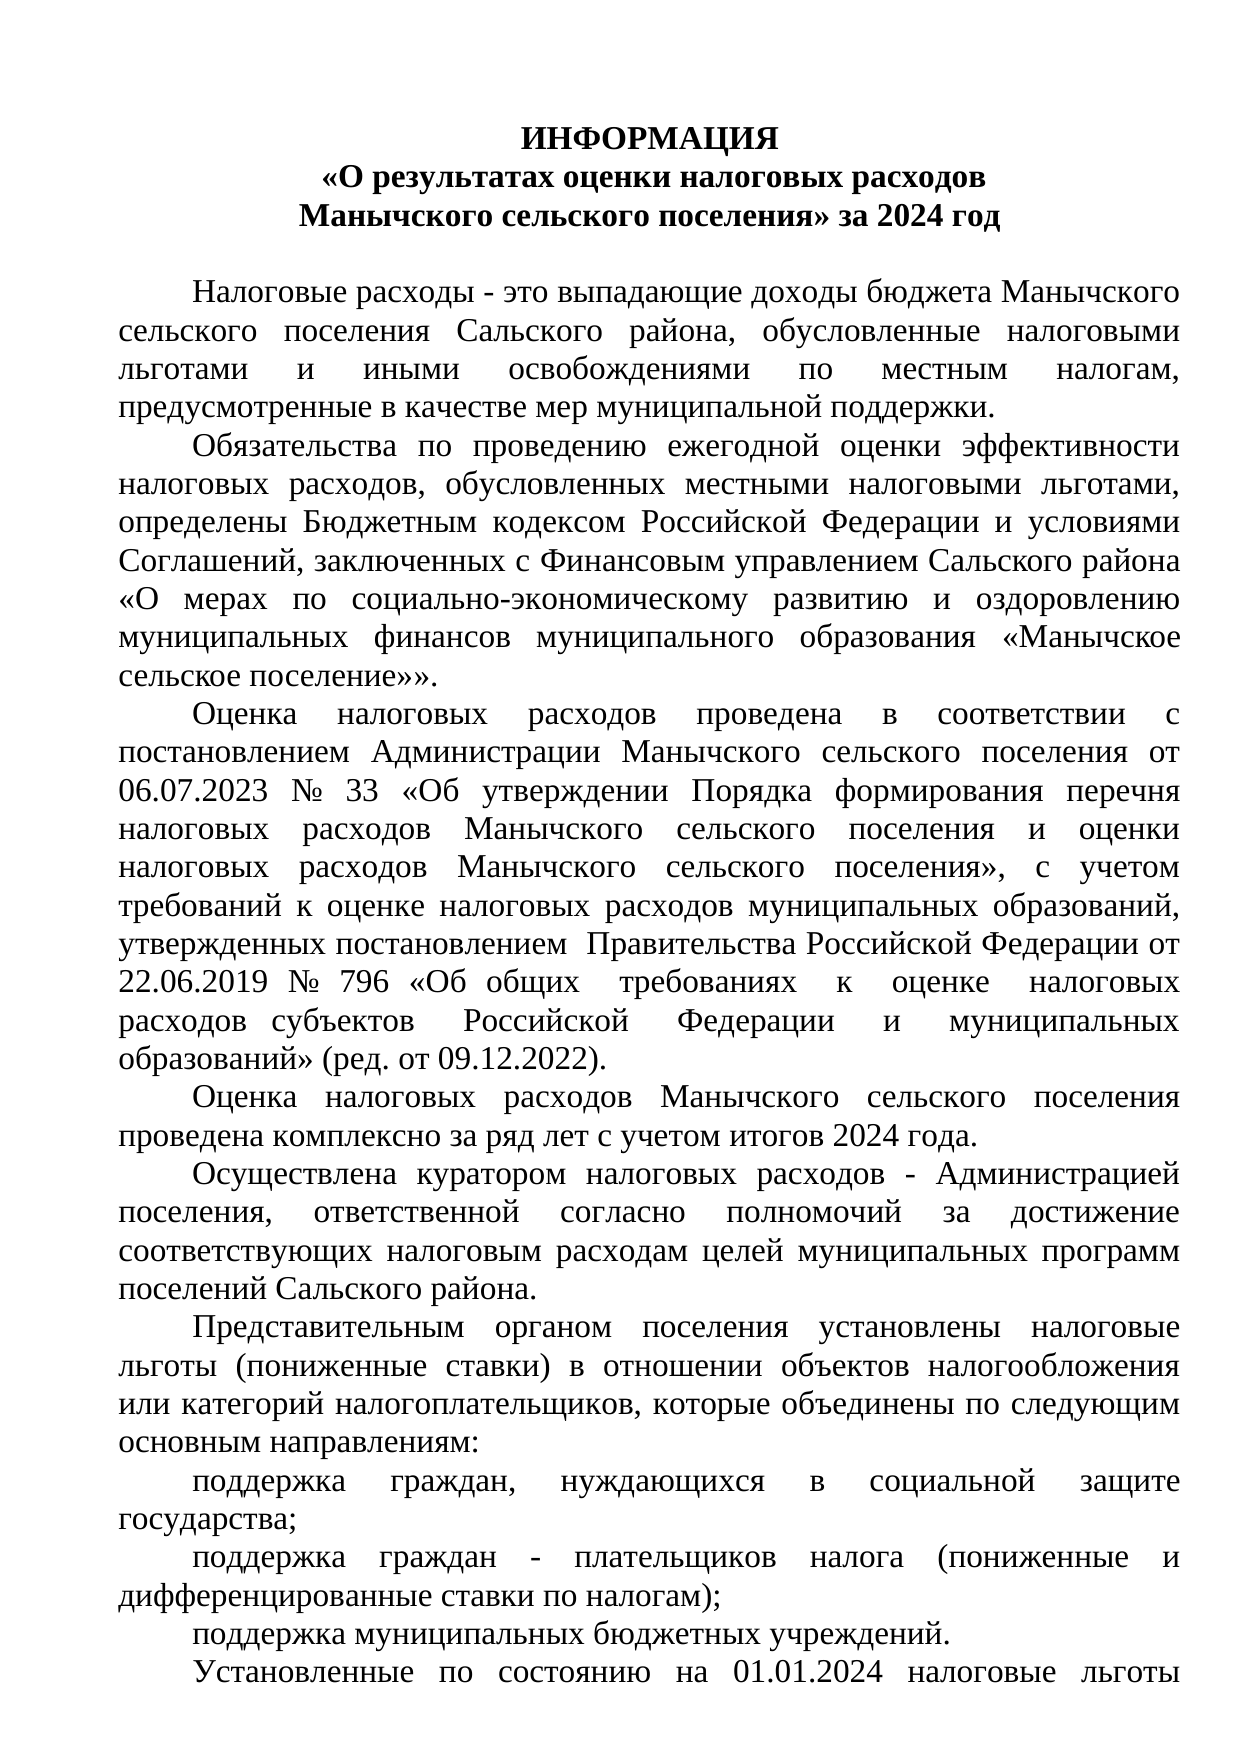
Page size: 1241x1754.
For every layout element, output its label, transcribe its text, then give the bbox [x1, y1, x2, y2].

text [118, 1651, 1181, 1690]
text Оценка налоговых расходов проведена в соответствии с постановлением Администрации Манычского сельского поселения от 06.07.2023 № 33 «Об утверждении Порядка формирования перечня налоговых расходов Манычского сельского поселения и оценки налоговых расходов Манычского сельского поселения», с учетом требований к оценке налоговых расходов муниципальных образований, утвержденных постановлением Правительства Российской Федерации от 22.06.2019 № 796 «Об общих требованиях к оценке налоговых расходов субъектов Российской Федерации и муниципальных образований» (ред. от 09.12.2022). [118, 693, 1181, 1076]
text Осуществлена куратором налоговых расходов - Администрацией поселения, ответственной согласно полномочий за достижение соответствующих налоговым расходам целей муниципальных программ поселений Сальского района. [118, 1153, 1181, 1306]
text поддержка граждан, нуждающихся в социальной защите государства; [118, 1460, 1181, 1536]
text Представительным органом поселения установлены налоговые льготы (пониженные ставки) в отношении объектов налогообложения или категорий налогоплательщиков, которые объединены по следующим основным направлениям: [118, 1306, 1181, 1460]
text поддержка граждан - плательщиков налога (пониженные и дифференцированные ставки по налогам); [118, 1536, 1181, 1613]
text ИНФОРМАЦИЯ [118, 118, 1181, 156]
text «О результатах оценки налоговых расходов [118, 156, 1181, 195]
text Налоговые расходы - это выпадающие доходы бюджета Манычского сельского поселения Сальского района, обусловленные налоговыми льготами и иными освобождениями по местным налогам, предусмотренные в качестве мер муниципальной поддержки. [118, 271, 1181, 425]
text Обязательства по проведению ежегодной оценки эффективности налоговых расходов, обусловленных местными налоговыми льготами, определены Бюджетным кодексом Российской Федерации и условиями Соглашений, заключенных с Финансовым управлением Сальского района «О мерах по социально-экономическому развитию и оздоровлению муниципальных финансов муниципального образования «Манычское сельское поселение»». [118, 425, 1181, 693]
text поддержка муниципальных бюджетных учреждений. [118, 1613, 1181, 1651]
text Манычского сельского поселения» за 2024 год [118, 195, 1181, 233]
text Оценка налоговых расходов Манычского сельского поселения проведена комплексно за ряд лет с учетом итогов 2024 года. [118, 1076, 1181, 1153]
